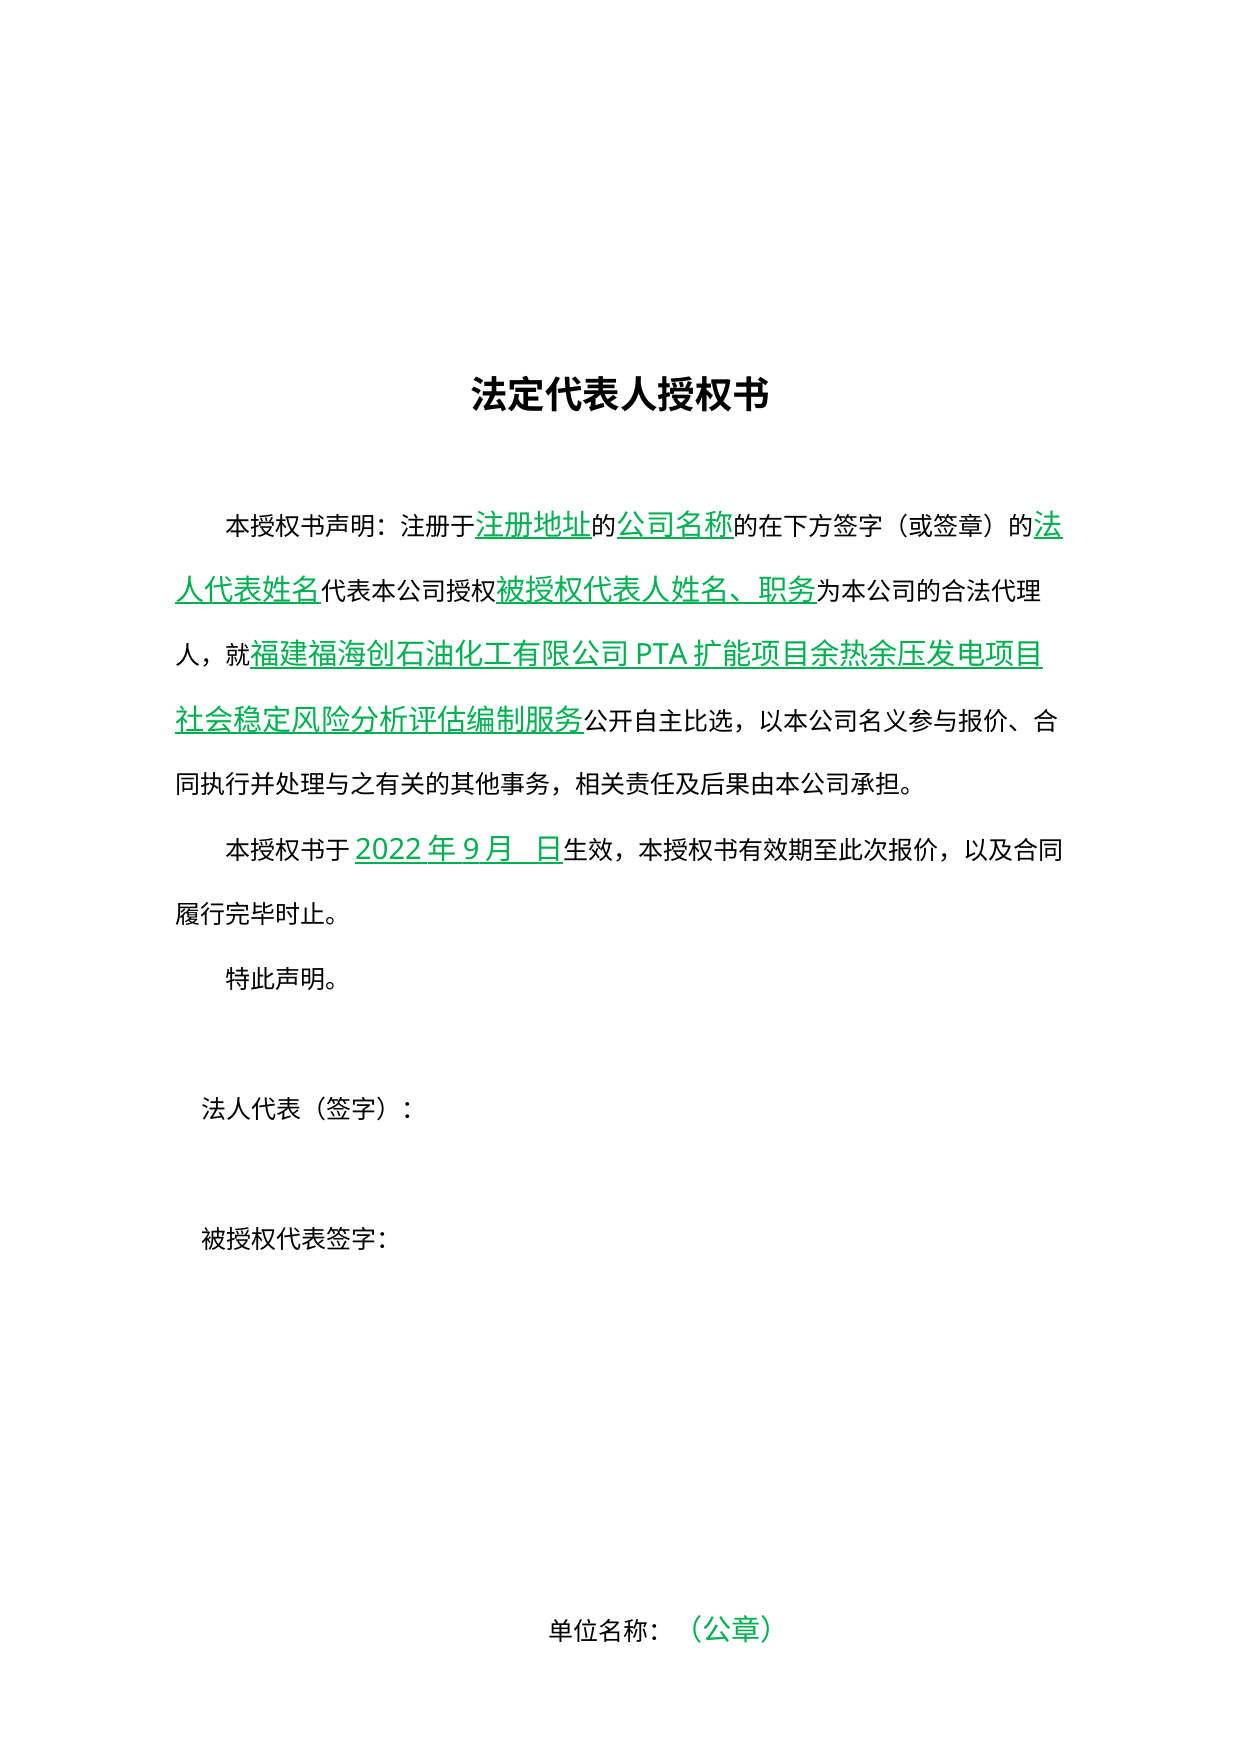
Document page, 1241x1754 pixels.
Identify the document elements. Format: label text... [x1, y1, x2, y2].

text 特此声明。 [175, 945, 1065, 1010]
text 本授权书声明：注册于注册地址的公司名称的在下方签字（或签章）的法人代表姓名代表本公司授权被授权代表人姓名、职务为本公司的合法代理人，就福建福海创石油化工有限公司PTA扩能项目余热余压发电项目社会稳定风险分析评估编制服务公开自主比选，以本公司名义参与报价、合同执行并处理与之有关的其他事务，相关责任及后果由本公司承担。 [175, 490, 1065, 815]
text 法人代表（签字）： [175, 1075, 1065, 1140]
text 被授权代表签字： [175, 1205, 1065, 1270]
text 法定代表人授权书 [175, 360, 1065, 425]
text 单位名称：（公章） [175, 1595, 1065, 1660]
text 本授权书于2022年9月 日生效，本授权书有效期至此次报价，以及合同履行完毕时止。 [175, 815, 1065, 945]
